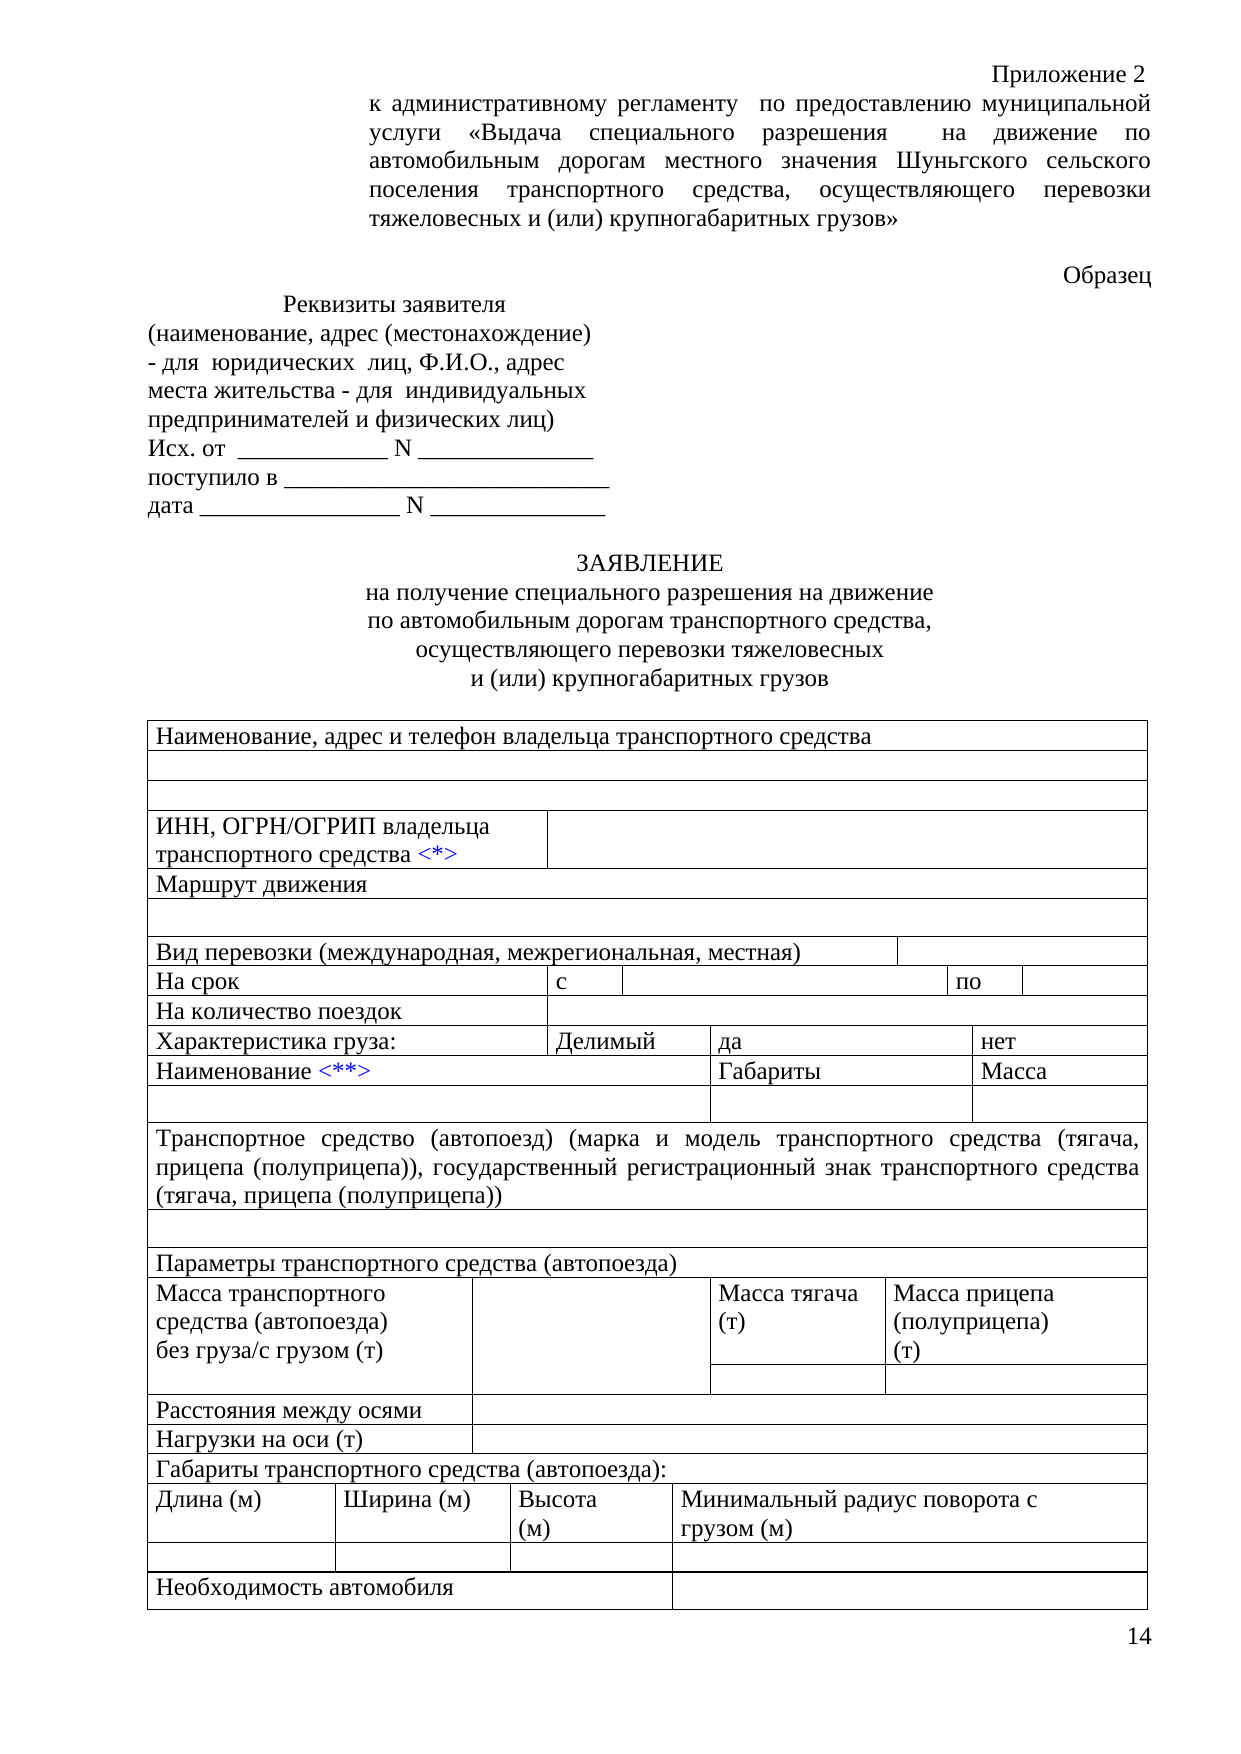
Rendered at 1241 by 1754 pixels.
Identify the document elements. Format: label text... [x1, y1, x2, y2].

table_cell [148, 1573, 672, 1609]
table_cell [548, 811, 1147, 868]
text ЗАЯВЛЕНИЕ [148, 548, 1152, 577]
table_cell Транспортное средство (автопоезд) (марка и модель транспортного средства (тягача, прицепа (полуприцепа)), государственный регистрационный знак транспортного средства (тягача, прицепа (полуприцепа)) [148, 1123, 1147, 1209]
text - для юридических лиц, Ф.И.О., адрес [148, 347, 1152, 375]
table_cell [148, 1086, 710, 1122]
table_cell Параметры транспортного средства (автопоезда) [148, 1248, 1147, 1277]
table_cell [336, 1543, 510, 1571]
table_cell Масса прицепа (полуприцепа) (т) [886, 1278, 1147, 1364]
table_cell [673, 1573, 1147, 1609]
table_cell На срок [148, 966, 547, 995]
table_cell [148, 1543, 335, 1571]
text дата ________________ N ______________ [148, 490, 1152, 519]
table_cell Масса тягача (т) [711, 1278, 885, 1364]
text поступило в __________________________ [148, 462, 1152, 490]
text Исх. от ____________ N ______________ [148, 433, 1152, 462]
table_cell да [711, 1026, 972, 1055]
table_cell [898, 937, 1147, 965]
table_cell [148, 781, 1147, 810]
table_cell Габариты [711, 1056, 972, 1084]
text и (или) крупногабаритных грузов [148, 663, 1152, 692]
table_cell [148, 899, 1147, 936]
table_header Наименование, адрес и телефон владельца транспортного средства [148, 721, 1147, 750]
table_cell [623, 966, 947, 995]
table_cell Вид перевозки (международная, межрегиональная, местная) [148, 937, 897, 965]
text по автомобильным дорогам транспортного средства, [148, 605, 1152, 634]
table_cell [711, 1365, 885, 1394]
table_cell [473, 1278, 710, 1394]
table_cell с [548, 966, 622, 995]
table_cell [148, 1210, 1147, 1247]
table_cell Длина (м) [148, 1484, 335, 1542]
table_cell [473, 1425, 1147, 1453]
table_cell Маршрут движения [148, 869, 1147, 898]
text Приложение 2 [148, 59, 1152, 88]
text Реквизиты заявителя [148, 289, 1152, 318]
table_cell [711, 1086, 972, 1122]
table_cell Наименование <**> [148, 1056, 710, 1084]
text к административному регламенту по предоставлению муниципальной услуги «Выдача специального разрешения на движение по автомобильным дорогам местного значения Шуньгского сельского поселения транспортного средства, осуществляющего перевозки тяжеловесных и (или) крупногабаритных грузов» [369, 88, 1152, 232]
table_cell [1023, 966, 1147, 995]
table_cell Характеристика груза: [148, 1026, 547, 1055]
text (наименование, адрес (местонахождение) [148, 318, 1152, 347]
table_cell Делимый [548, 1026, 710, 1055]
table_cell [511, 1543, 672, 1571]
table_cell Ширина (м) [336, 1484, 510, 1542]
table_cell Высота (м) [511, 1484, 672, 1542]
table_cell На количество поездок [148, 996, 547, 1025]
table_cell [673, 1543, 1147, 1571]
table_cell Нагрузки на оси (т) [148, 1425, 472, 1453]
table_cell нет [973, 1026, 1147, 1055]
table_cell [886, 1365, 1147, 1394]
text места жительства - для индивидуальных [148, 375, 1152, 404]
table_cell Минимальный радиус поворота с грузом (м) [673, 1484, 1147, 1542]
table_cell по [948, 966, 1022, 995]
table_cell [473, 1395, 1147, 1423]
table_cell ИНН, ОГРН/ОГРИП владельца транспортного средства <*> [148, 811, 547, 868]
text Образец [148, 260, 1152, 289]
text предпринимателей и физических лиц) [148, 404, 1152, 433]
table_cell Габариты транспортного средства (автопоезда): [148, 1454, 1147, 1483]
table_cell [148, 751, 1147, 780]
table_cell Расстояния между осями [148, 1395, 472, 1423]
table_cell [548, 996, 1147, 1025]
table_cell [973, 1086, 1147, 1122]
table_cell Масса транспортного средства (автопоезда) без груза/с грузом (т) [148, 1278, 472, 1394]
text на получение специального разрешения на движение [148, 577, 1152, 605]
table_cell Масса [973, 1056, 1147, 1084]
text осуществляющего перевозки тяжеловесных [148, 634, 1152, 663]
